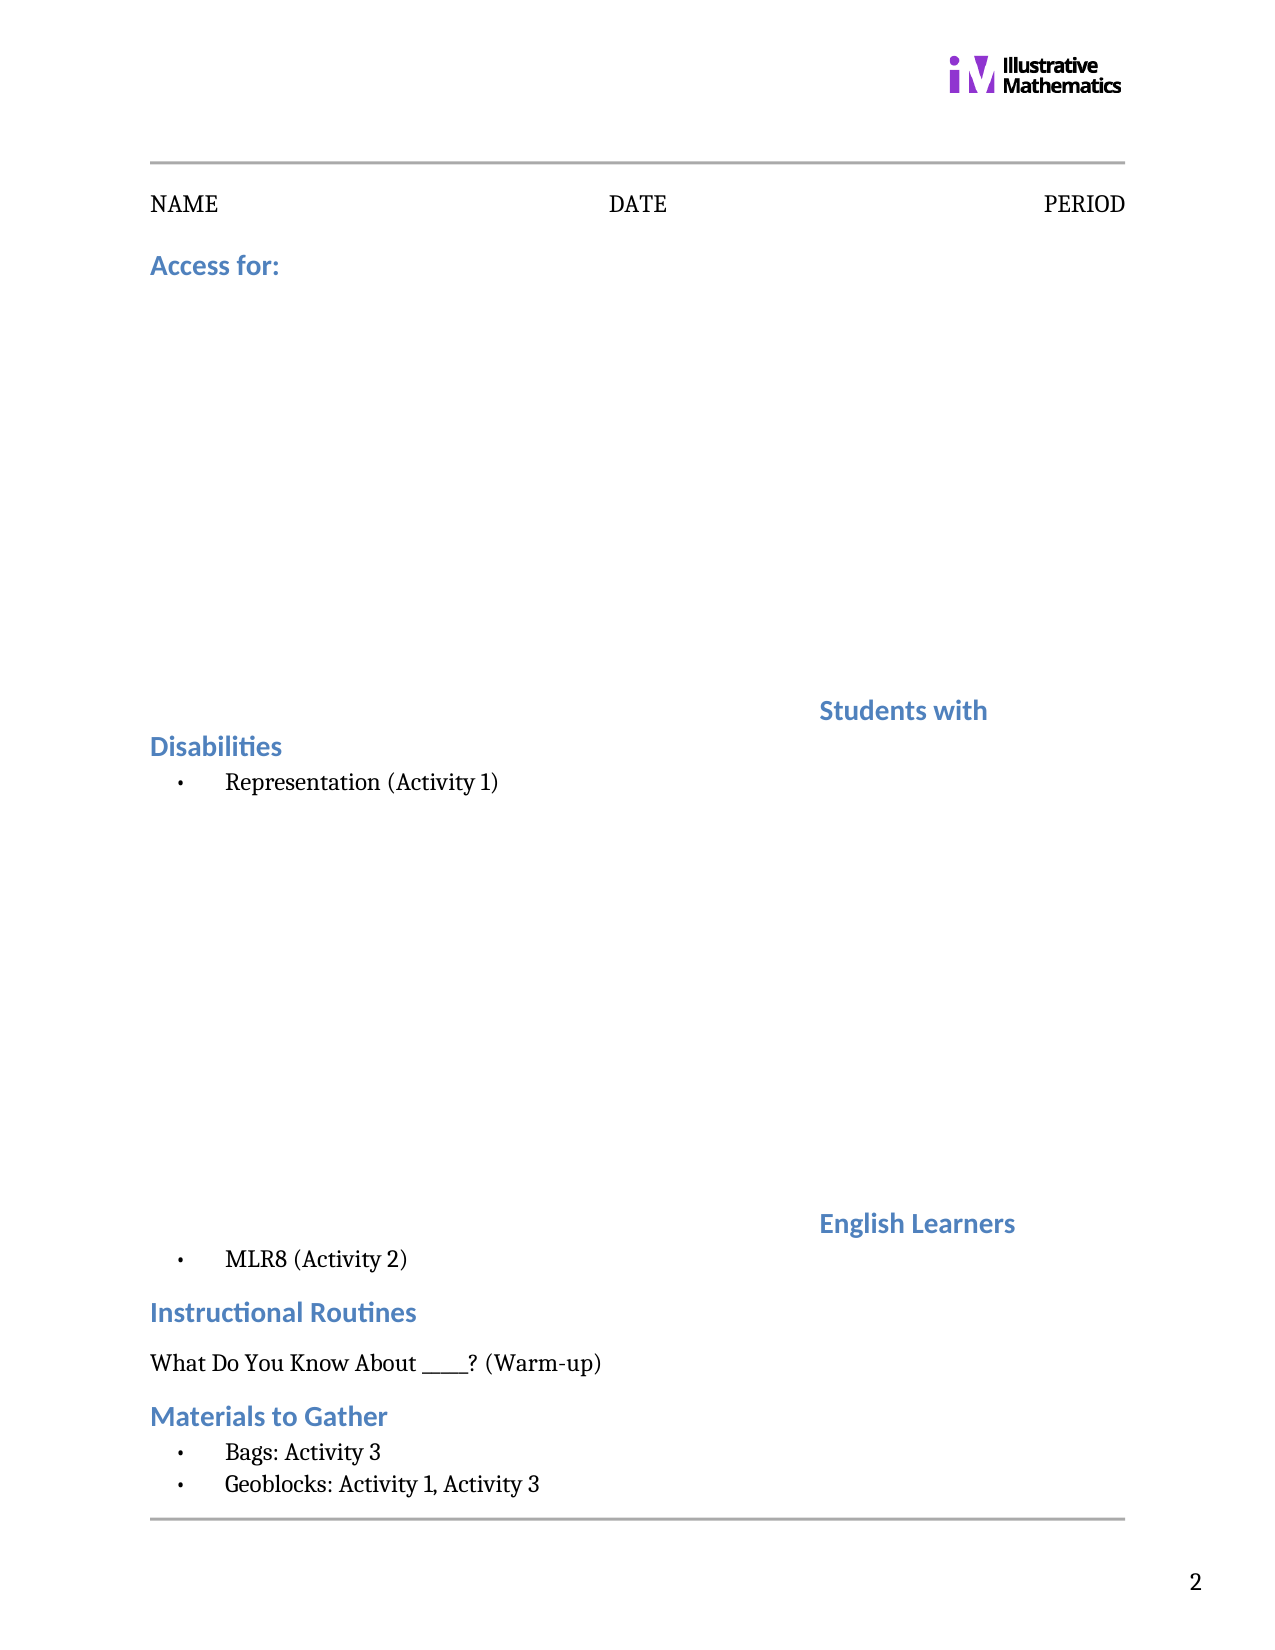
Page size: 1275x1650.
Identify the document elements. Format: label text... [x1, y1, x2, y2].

picture [949, 55, 1121, 93]
subtitle Instructional Routines [150, 1294, 1125, 1330]
list MLR8 (Activity 2) [175, 1245, 1125, 1273]
list Representation (Activity 1) [175, 767, 1125, 796]
list Geoblocks: Activity 1, Activity 3 [175, 1470, 1125, 1499]
subtitle Students with Disabilities [150, 304, 1125, 764]
subtitle Access for: [150, 247, 1125, 283]
subtitle Materials to Gather [150, 1398, 1125, 1434]
text What Do You Know About _____? (Warm-up) [150, 1349, 1125, 1377]
list Bags: Activity 3 [175, 1438, 1125, 1466]
subtitle English Learners [150, 817, 1125, 1241]
